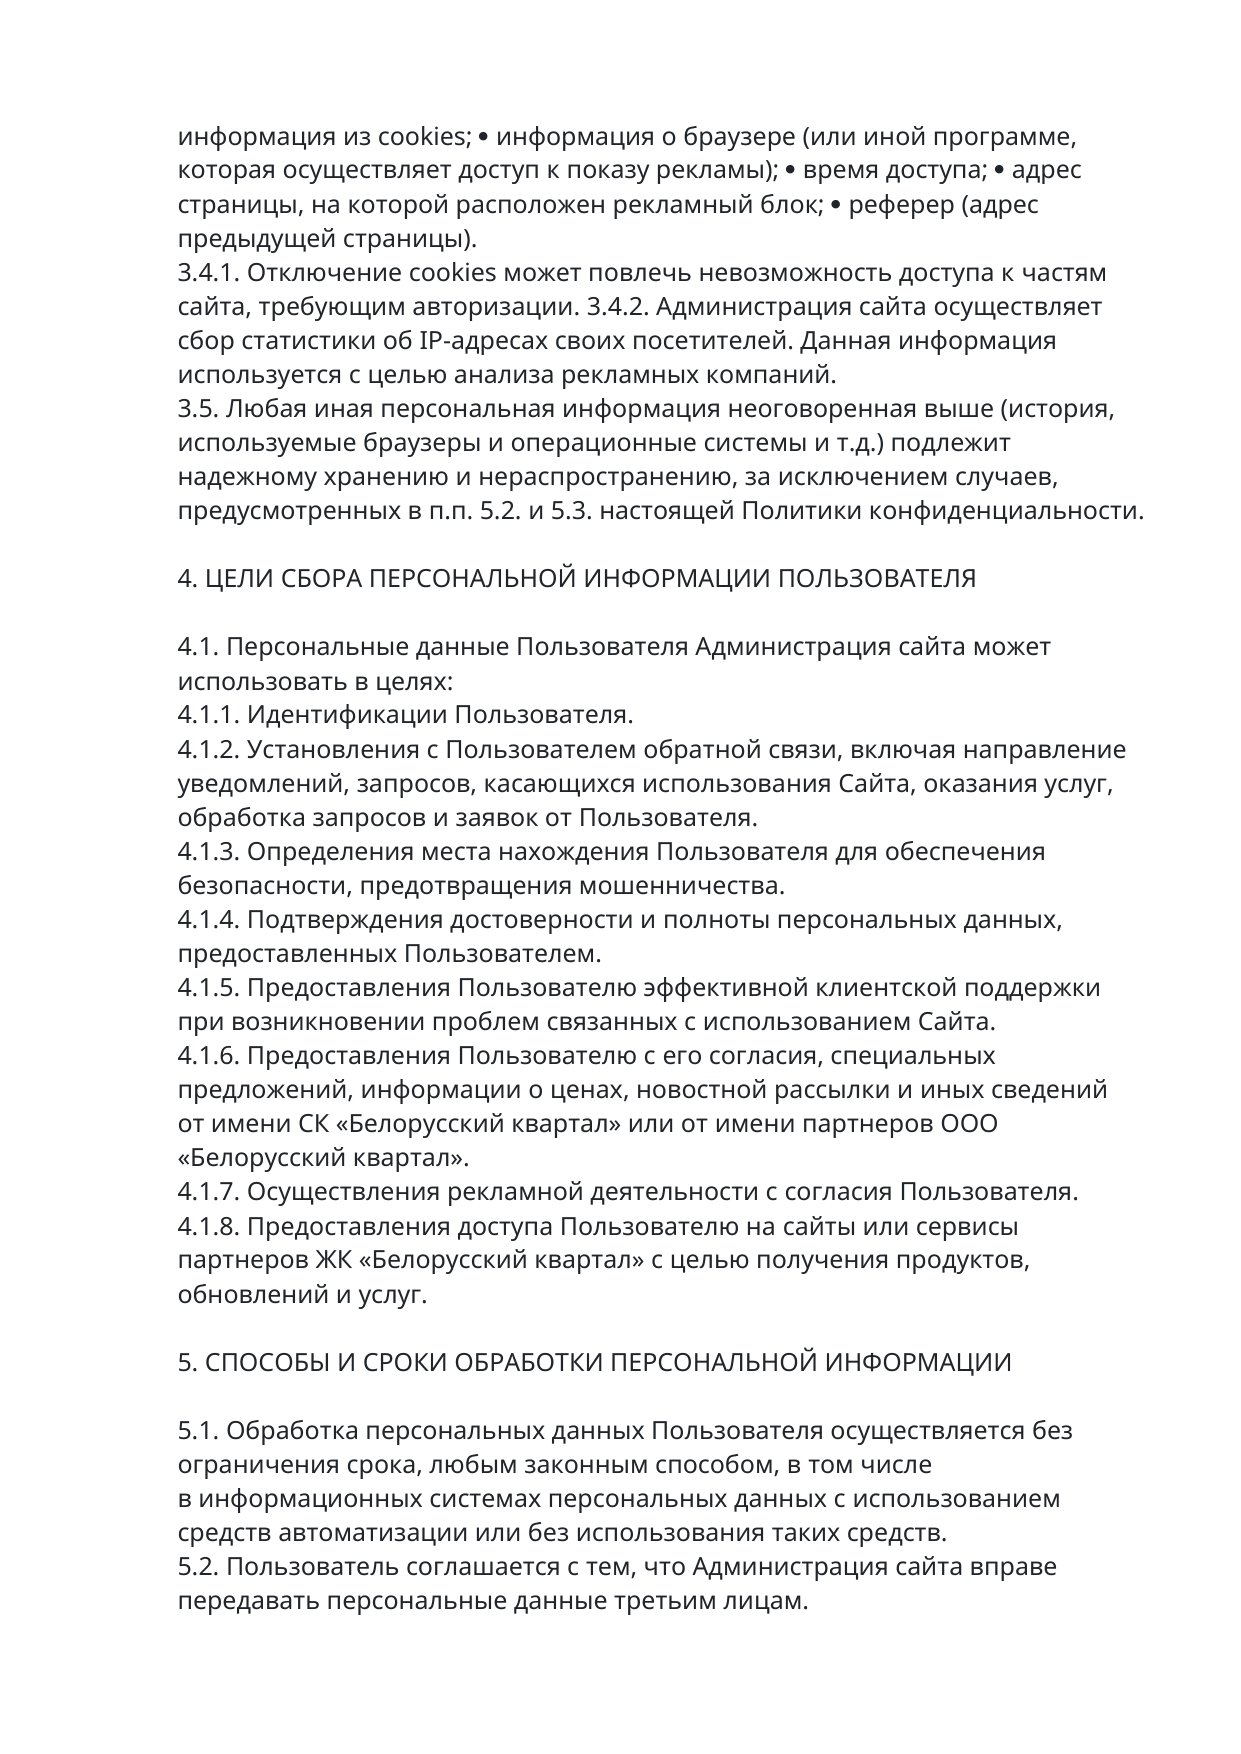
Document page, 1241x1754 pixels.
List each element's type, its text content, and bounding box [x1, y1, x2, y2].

text 5. СПОСОБЫ И СРОКИ ОБРАБОТКИ ПЕРСОНАЛЬНОЙ ИНФОРМАЦИИ [177, 1344, 1152, 1378]
text 4.1. Персональные данные Пользователя Администрация сайта может использовать в целях: 4.1.1. Идентификации Пользователя. 4.1.2. Установления с Пользователем обратной связи, включая направление уведомлений, запросов, касающихся использования Сайта, оказания услуг, обработка запросов и заявок от Пользователя. 4.1.3. Определения места нахождения Пользователя для обеспечения безопасности, предотвращения мошенничества. 4.1.4. Подтверждения достоверности и полноты персональных данных, предоставленных Пользователем. 4.1.5. Предоставления Пользователю эффективной клиентской поддержки при возникновении проблем связанных с использованием Сайта. 4.1.6. Предоставления Пользователю с его согласия, специальных предложений, информации о ценах, новостной рассылки и иных сведений от имени СК «Белорусский квартал» или от имени партнеров ООО «Белорусский квартал». 4.1.7. Осуществления рекламной деятельности с согласия Пользователя. [177, 629, 1152, 1208]
text 4.1.8. Предоставления доступа Пользователю на сайты или сервисы партнеров ЖК «Белорусский квартал» с целью получения продуктов, обновлений и услуг. [177, 1208, 1152, 1310]
text 3.5. Любая иная персональная информация неоговоренная выше (история, используемые браузеры и операционные системы и т.д.) подлежит надежному хранению и нераспространению, за исключением случаев, предусмотренных в п.п. 5.2. и 5.3. настоящей Политики конфиденциальности. [177, 391, 1152, 527]
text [177, 1412, 1152, 1617]
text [177, 118, 1152, 391]
text 4. ЦЕЛИ СБОРА ПЕРСОНАЛЬНОЙ ИНФОРМАЦИИ ПОЛЬЗОВАТЕЛЯ [177, 561, 1152, 595]
